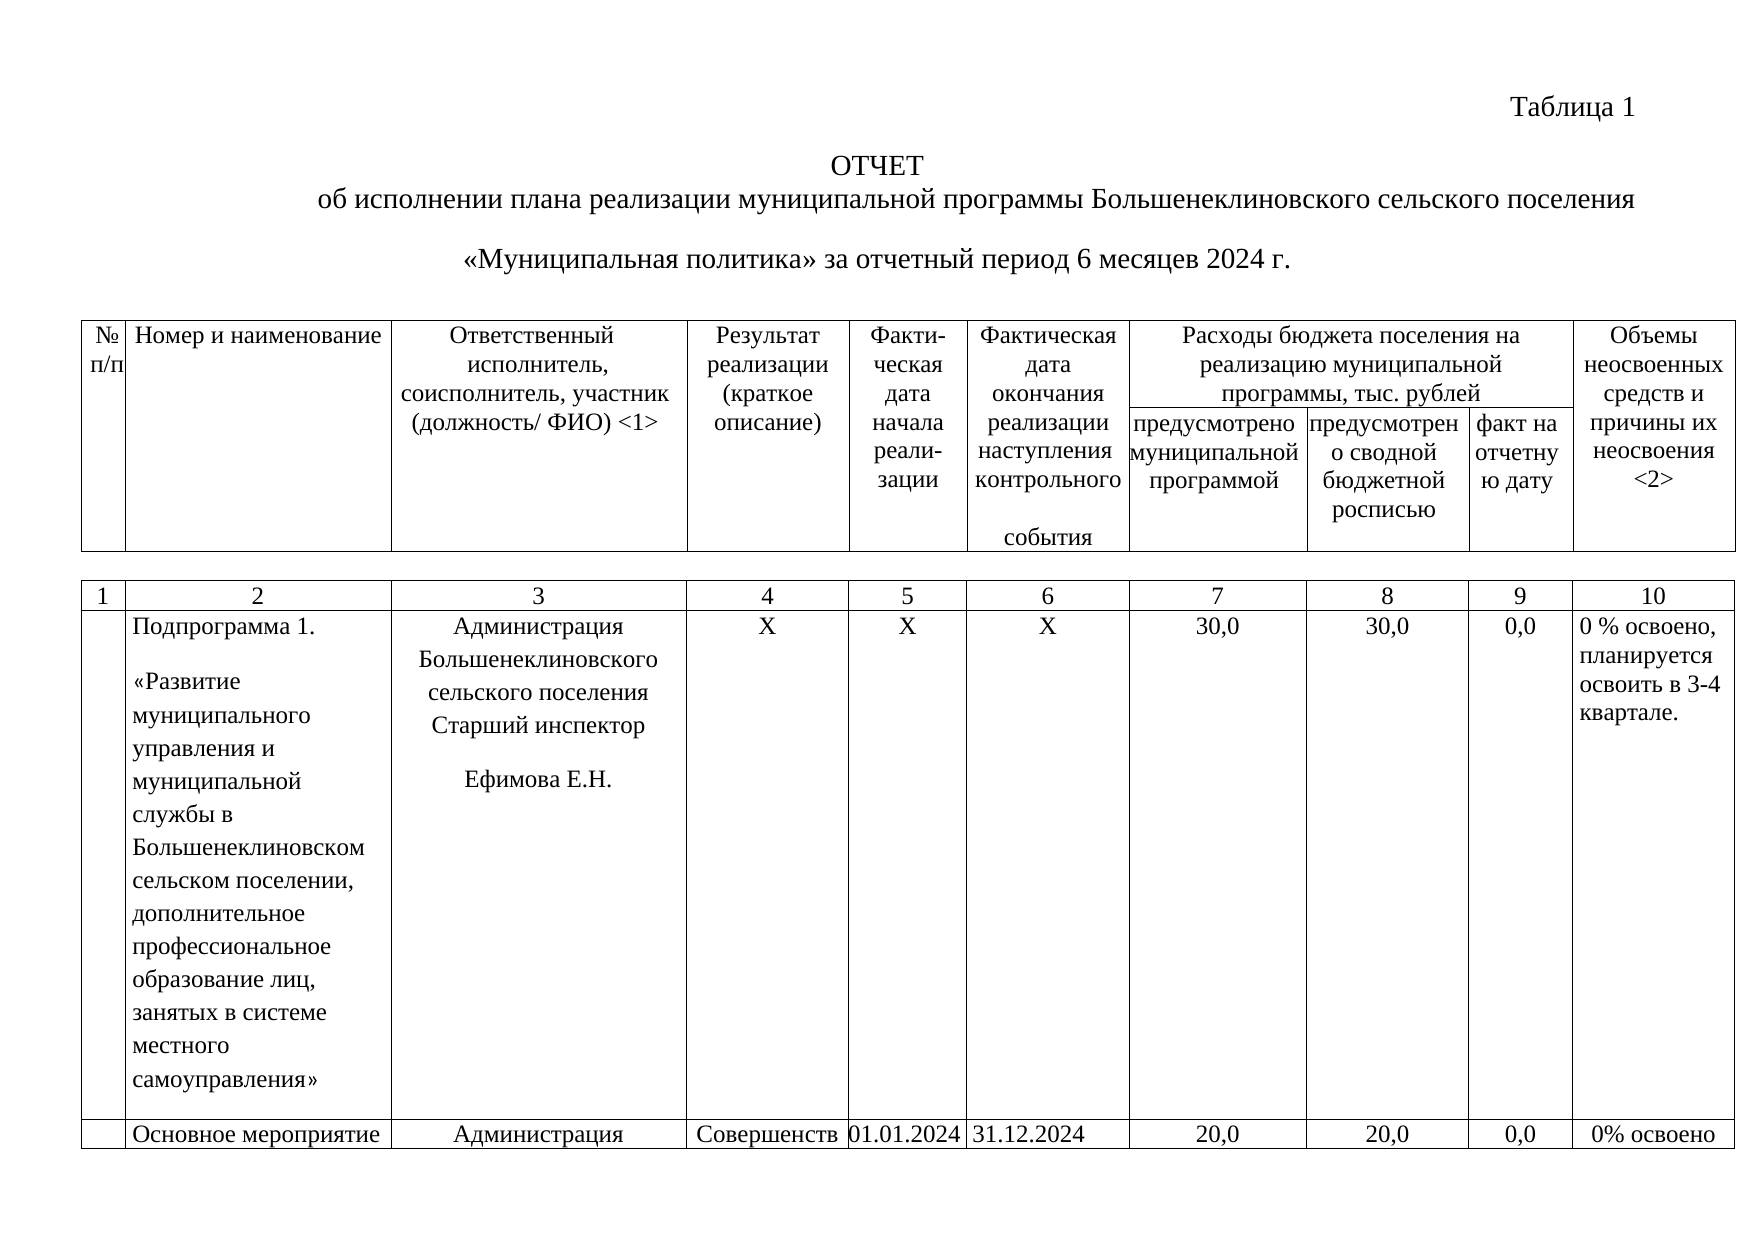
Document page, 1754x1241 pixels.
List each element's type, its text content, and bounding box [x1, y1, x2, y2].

table_cell факт на отчетную дату [1470, 408, 1573, 551]
table_header 9 [1469, 581, 1572, 610]
table_header 8 [1307, 581, 1468, 610]
table_header 5 [849, 581, 966, 610]
table_cell 30,0 [1130, 611, 1306, 1118]
table_header 7 [1130, 581, 1306, 610]
table_cell Администрация Большенеклиновского сельского поселения Старший инспектор Ефимова Е.Н. [392, 611, 686, 1118]
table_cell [126, 1120, 391, 1148]
table_header 2 [126, 581, 391, 610]
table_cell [392, 1120, 686, 1148]
text об исполнении плана реализации муниципальной программы Большенеклиновского сельского поселения [118, 182, 1636, 215]
table_cell 20,0 [1130, 1120, 1306, 1148]
table_header 10 [1573, 581, 1734, 610]
text «Муниципальная политика» за отчетный период 6 месяцев 2024 г. [118, 241, 1636, 274]
text ОТЧЕТ [118, 148, 1636, 182]
table_header Факти-ческая дата начала реали-зации [850, 321, 967, 551]
list Таблица 1 [118, 89, 1636, 122]
table_cell X [849, 611, 966, 1118]
table_header Ответственный исполнитель, соисполнитель, участник (должность/ ФИО) <1> [392, 321, 687, 551]
table_header Результат реализации (краткое описание) [688, 321, 849, 551]
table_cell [687, 1120, 848, 1148]
table_cell предусмотрено муниципальной программой [1130, 408, 1307, 551]
table_cell 30,0 [1307, 611, 1468, 1118]
table_cell 0,0 [1469, 1120, 1572, 1148]
table_header № п/п [82, 321, 125, 551]
table_cell 20,0 [1307, 1120, 1468, 1148]
table_header 6 [967, 581, 1129, 610]
table_cell 0 % освоено, планируется освоить в 3-4 квартале. [1573, 611, 1734, 1118]
table_cell X [687, 611, 848, 1118]
table_header 1 [82, 581, 125, 610]
table_cell X [967, 611, 1129, 1118]
table_cell 31.12.2024 [967, 1120, 1129, 1148]
table_header Объемы неосвоенных средств и причины их неосвоения <2> [1574, 321, 1735, 551]
table_cell 01.01.2024 [849, 1120, 966, 1148]
table_cell предусмотрено сводной бюджетной росписью [1308, 408, 1469, 551]
table_header 3 [392, 581, 686, 610]
table_cell 0,0 [1469, 611, 1572, 1118]
table_header Расходы бюджета поселения на реализацию муниципальной программы, тыс. рублей [1130, 321, 1573, 407]
table_header 4 [687, 581, 848, 610]
table_header Фактическая дата окончания реализации наступления контрольного события [968, 321, 1129, 551]
table_cell [82, 1120, 125, 1148]
table_cell Подпрограмма 1. «Развитие муниципального управления и муниципальной службы в Большенеклиновском сельском поселении, дополнительное профессиональное образование лиц, занятых в системе местного самоуправления» [126, 611, 391, 1118]
table_cell [82, 611, 125, 1118]
table_header Номер и наименование [126, 321, 391, 551]
table_cell 0% освоено [1573, 1120, 1734, 1148]
